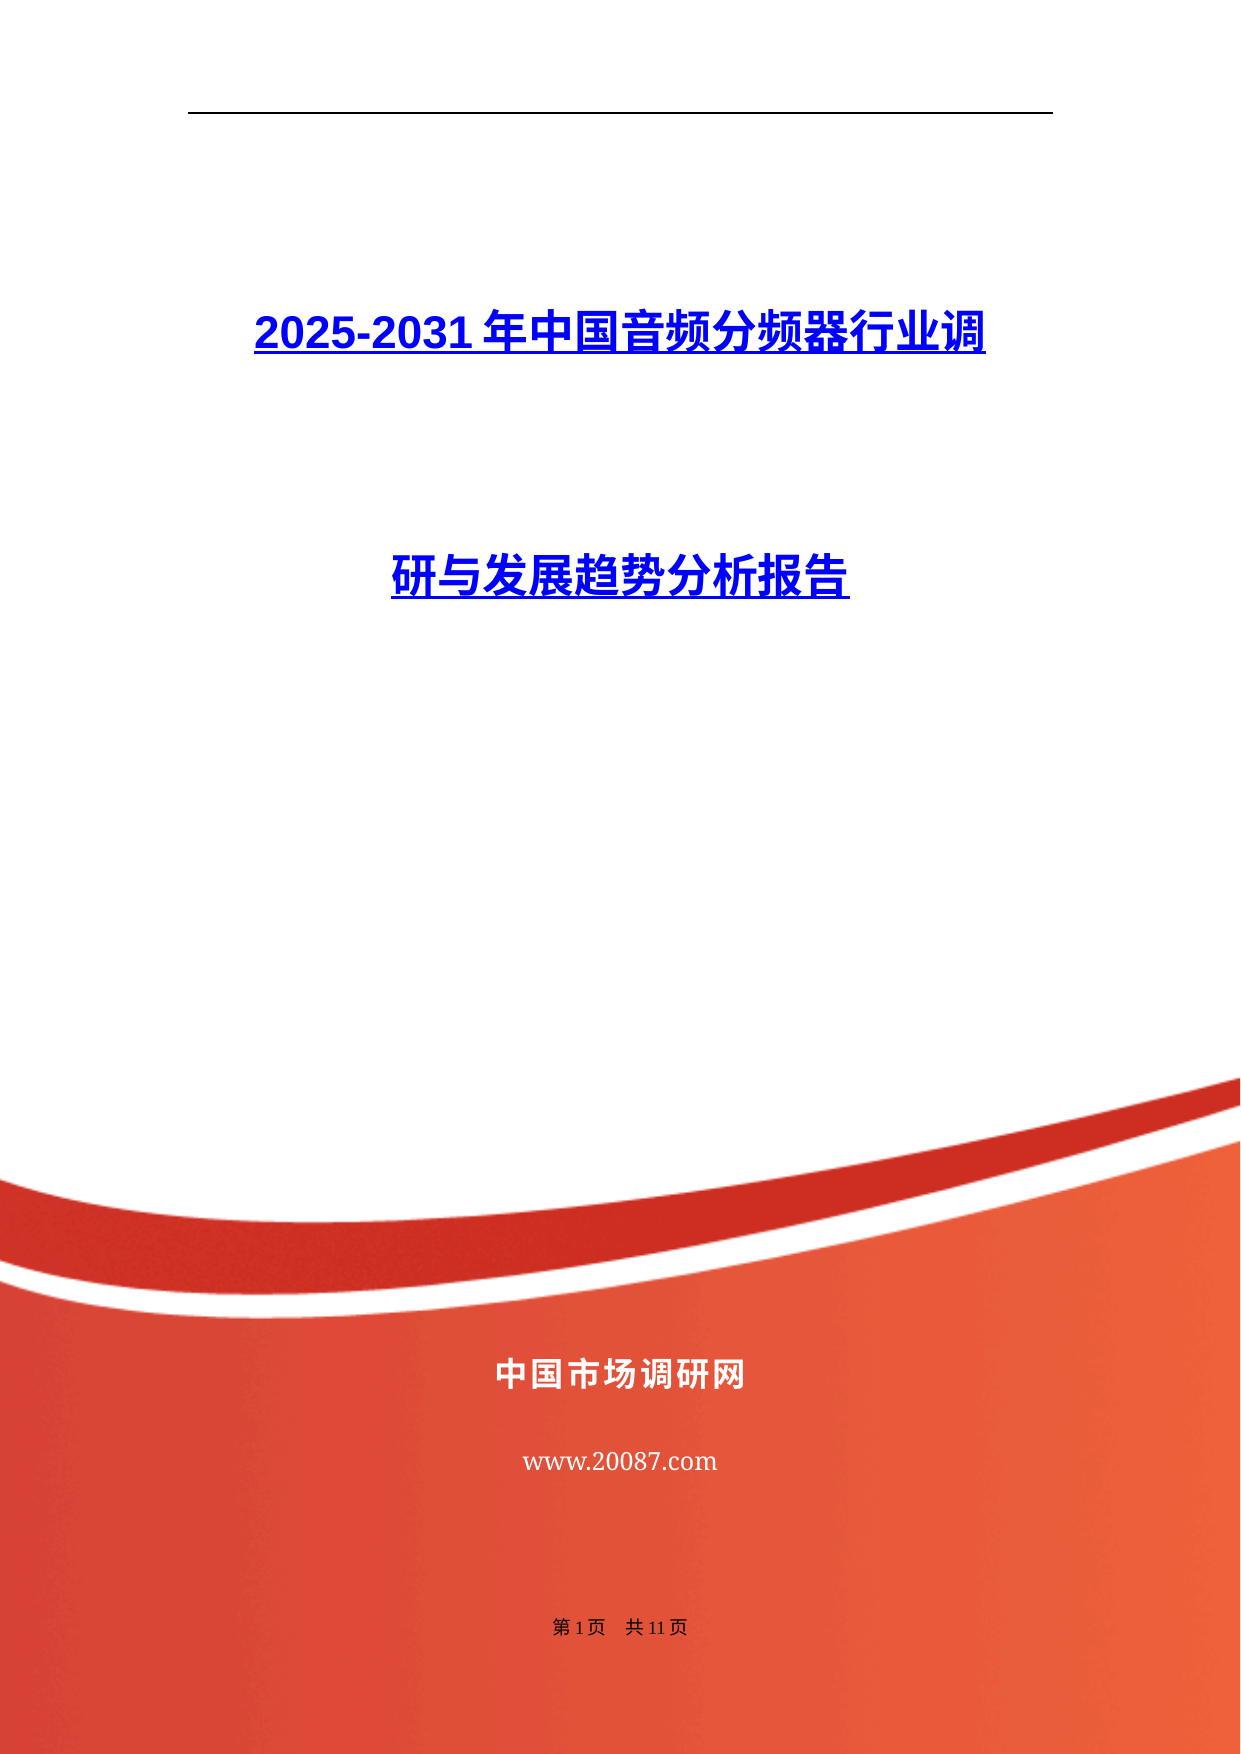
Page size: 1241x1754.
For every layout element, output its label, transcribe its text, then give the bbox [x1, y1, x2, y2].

subtitle 中国市场调研网 [187, 1339, 1053, 1404]
text www.20087.com [187, 1428, 1053, 1493]
picture [0, 1006, 1241, 1754]
table_header 2025-2031年中国音频分频器行业调研与发展趋势分析报告 [188, 207, 1053, 773]
